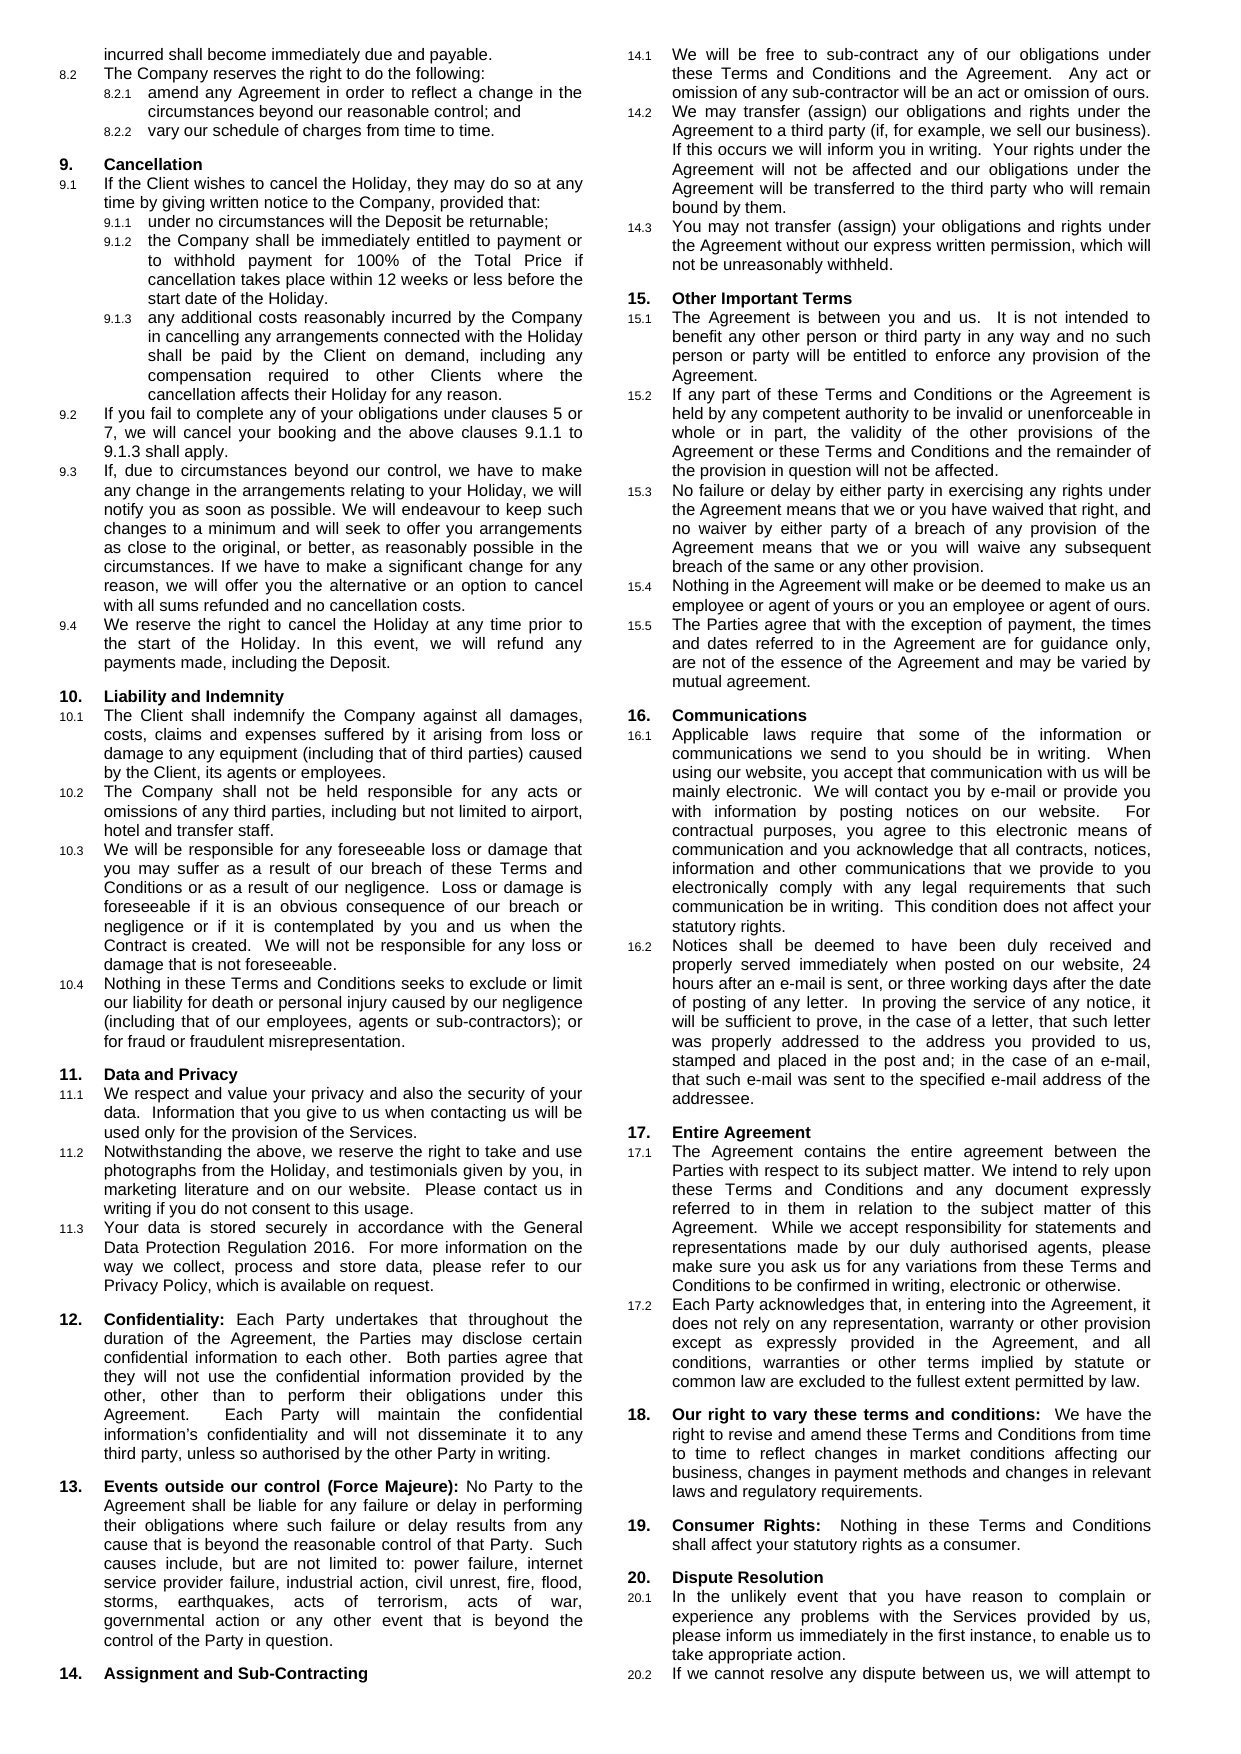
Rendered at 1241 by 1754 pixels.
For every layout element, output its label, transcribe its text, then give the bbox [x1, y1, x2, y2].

text Applicable laws require that some of the information or communications we send to you should be in writing. When using our website, you accept that communication with us will be mainly electronic. We will contact you by e-mail or provide you with information by posting notices on our website. For contractual purposes, you agree to this electronic means of communication and you acknowledge that all contracts, notices, information and other communications that we provide to you electronically comply with any legal requirements that such communication be in writing. This condition does not affect your statutory rights. [627, 725, 1152, 936]
text any additional costs reasonably incurred by the Company in cancelling any arrangements connected with the Holiday shall be paid by the Client on demand, including any compensation required to other Clients where the cancellation affects their Holiday for any reason. [103, 308, 583, 404]
text We respect and value your privacy and also the security of your data. Information that you give to us when contacting us will be used only for the provision of the Services. [59, 1084, 583, 1142]
text Notices shall be deemed to have been duly received and properly served immediately when posted on our website, 24 hours after an e-mail is sent, or three working days after the date of posting of any letter. In proving the service of any notice, it will be sufficient to prove, in the case of a letter, that such letter was properly addressed to the address you provided to us, stamped and placed in the post and; in the case of an e-mail, that such e-mail was sent to the specified e-mail address of the addressee. [627, 936, 1152, 1108]
text Our right to vary these terms and conditions: We have the right to revise and amend these Terms and Conditions from time to time to reflect changes in market conditions affecting our business, changes in payment methods and changes in relevant laws and regulatory requirements. [627, 1405, 1152, 1501]
text If, due to circumstances beyond our control, we have to make any change in the arrangements relating to your Holiday, we will notify you as soon as possible. We will endeavour to keep such changes to a minimum and will seek to offer you arrangements as close to the original, or better, as reasonably possible in the circumstances. If we have to make a significant change for any reason, we will offer you the alternative or an option to cancel with all sums refunded and no cancellation costs. [59, 461, 583, 614]
text Consumer Rights: Nothing in these Terms and Conditions shall affect your statutory rights as a consumer. [627, 1515, 1152, 1554]
text Liability and Indemnity [59, 686, 583, 706]
text We may transfer (assign) our obligations and rights under the Agreement to a third party (if, for example, we sell our business). If this occurs we will inform you in writing. Your rights under the Agreement will not be affected and our obligations under the Agreement will be transferred to the third party who will remain bound by them. [627, 102, 1152, 217]
text The Agreement is between you and us. It is not intended to benefit any other person or third party in any way and no such person or party will be entitled to enforce any provision of the Agreement. [627, 308, 1152, 384]
text amend any Agreement in order to reflect a change in the circumstances beyond our reasonable control; and [103, 83, 583, 121]
text The Client shall indemnify the Company against all damages, costs, claims and expenses suffered by it arising from loss or damage to any equipment (including that of third parties) caused by the Client, its agents or employees. [59, 706, 583, 782]
text Each Party acknowledges that, in entering into the Agreement, it does not rely on any representation, warranty or other provision except as expressly provided in the Agreement, and all conditions, warranties or other terms implied by statute or common law are excluded to the fullest extent permitted by law. [627, 1295, 1152, 1391]
text Nothing in these Terms and Conditions seeks to exclude or limit our liability for death or personal injury caused by our negligence (including that of our employees, agents or sub-contractors); or for fraud or fraudulent misrepresentation. [59, 974, 583, 1051]
text the Company shall be immediately entitled to payment or to withhold payment for 100% of the Total Price if cancellation takes place within 12 weeks or less before the start date of the Holiday. [103, 231, 583, 308]
text Events outside our control (Force Majeure): No Party to the Agreement shall be liable for any failure or delay in performing their obligations where such failure or delay results from any cause that is beyond the reasonable control of that Party. Such causes include, but are not limited to: power failure, internet service provider failure, industrial action, civil unrest, fire, flood, storms, earthquakes, acts of terrorism, acts of war, governmental action or any other event that is beyond the control of the Party in question. [59, 1477, 583, 1649]
text The Company reserves the right to do the following: [59, 63, 583, 83]
text If any part of these Terms and Conditions or the Agreement is held by any competent authority to be invalid or unenforceable in whole or in part, the validity of the other provisions of the Agreement or these Terms and Conditions and the remainder of the provision in question will not be affected. [627, 384, 1152, 480]
text Other Important Terms [627, 289, 1152, 308]
text Dispute Resolution [627, 1568, 1152, 1587]
text Communications [627, 706, 1152, 725]
text The Agreement contains the entire agreement between the Parties with respect to its subject matter. We intend to rely upon these Terms and Conditions and any document expressly referred to in them in relation to the subject matter of this Agreement. While we accept responsibility for statements and representations made by our duly authorised agents, please make sure you ask us for any variations from these Terms and Conditions to be confirmed in writing, electronic or otherwise. [627, 1142, 1152, 1295]
text In the unlikely event that you have reason to complain or experience any problems with the Services provided by us, please inform us immediately in the first instance, to enable us to take appropriate action. [627, 1587, 1152, 1664]
text If the Client wishes to cancel the Holiday, they may do so at any time by giving written notice to the Company, provided that: [59, 174, 583, 212]
text If you fail to complete any of your obligations under clauses 5 or 7, we will cancel your booking and the above clauses 9.1.1 to 9.1.3 shall apply. [59, 404, 583, 461]
text vary our schedule of charges from time to time. [103, 121, 583, 140]
text Confidentiality: Each Party undertakes that throughout the duration of the Agreement, the Parties may disclose certain confidential information to each other. Both parties agree that they will not use the confidential information provided by the other, other than to perform their obligations under this Agreement. Each Party will maintain the confidential information’s confidentiality and will not disseminate it to any third party, unless so authorised by the other Party in writing. [59, 1309, 583, 1463]
text We reserve the right to cancel the Holiday at any time prior to the start of the Holiday. In this event, we will refund any payments made, including the Deposit. [59, 614, 583, 672]
text Notwithstanding the above, we reserve the right to take and use photographs from the Holiday, and testimonials given by you, in marketing literature and on our website. Please contact us in writing if you do not consent to this usage. [59, 1142, 583, 1218]
text You may not transfer (assign) your obligations and rights under the Agreement without our express written permission, which will not be unreasonably withheld. [627, 217, 1152, 274]
text Entire Agreement [627, 1122, 1152, 1142]
text Nothing in the Agreement will make or be deemed to make us an employee or agent of yours or you an employee or agent of ours. [627, 576, 1152, 614]
text Data and Privacy [59, 1065, 583, 1084]
text The Parties agree that with the exception of payment, the times and dates referred to in the Agreement are for guidance only, are not of the essence of the Agreement and may be varied by mutual agreement. [627, 614, 1152, 691]
text Cancellation [59, 154, 583, 174]
text Your data is stored securely in accordance with the General Data Protection Regulation 2016. For more information on the way we collect, process and store data, please refer to our Privacy Policy, which is available on request. [59, 1218, 583, 1295]
text Assignment and Sub-Contracting [59, 1664, 583, 1683]
text We will be free to sub-contract any of our obligations under these Terms and Conditions and the Agreement. Any act or omission of any sub-contractor will be an act or omission of ours. [627, 44, 1152, 102]
text We will be responsible for any foreseeable loss or damage that you may suffer as a result of our breach of these Terms and Conditions or as a result of our negligence. Loss or damage is foreseeable if it is an obvious consequence of our breach or negligence or if it is contemplated by you and us when the Contract is created. We will not be responsible for any loss or damage that is not foreseeable. [59, 840, 583, 974]
text under no circumstances will the Deposit be returnable; [103, 212, 583, 231]
text No failure or delay by either party in exercising any rights under the Agreement means that we or you have waived that right, and no waiver by either party of a breach of any provision of the Agreement means that we or you will waive any subsequent breach of the same or any other provision. [627, 480, 1152, 576]
text The Company shall not be held responsible for any acts or omissions of any third parties, including but not limited to airport, hotel and transfer staff. [59, 782, 583, 840]
